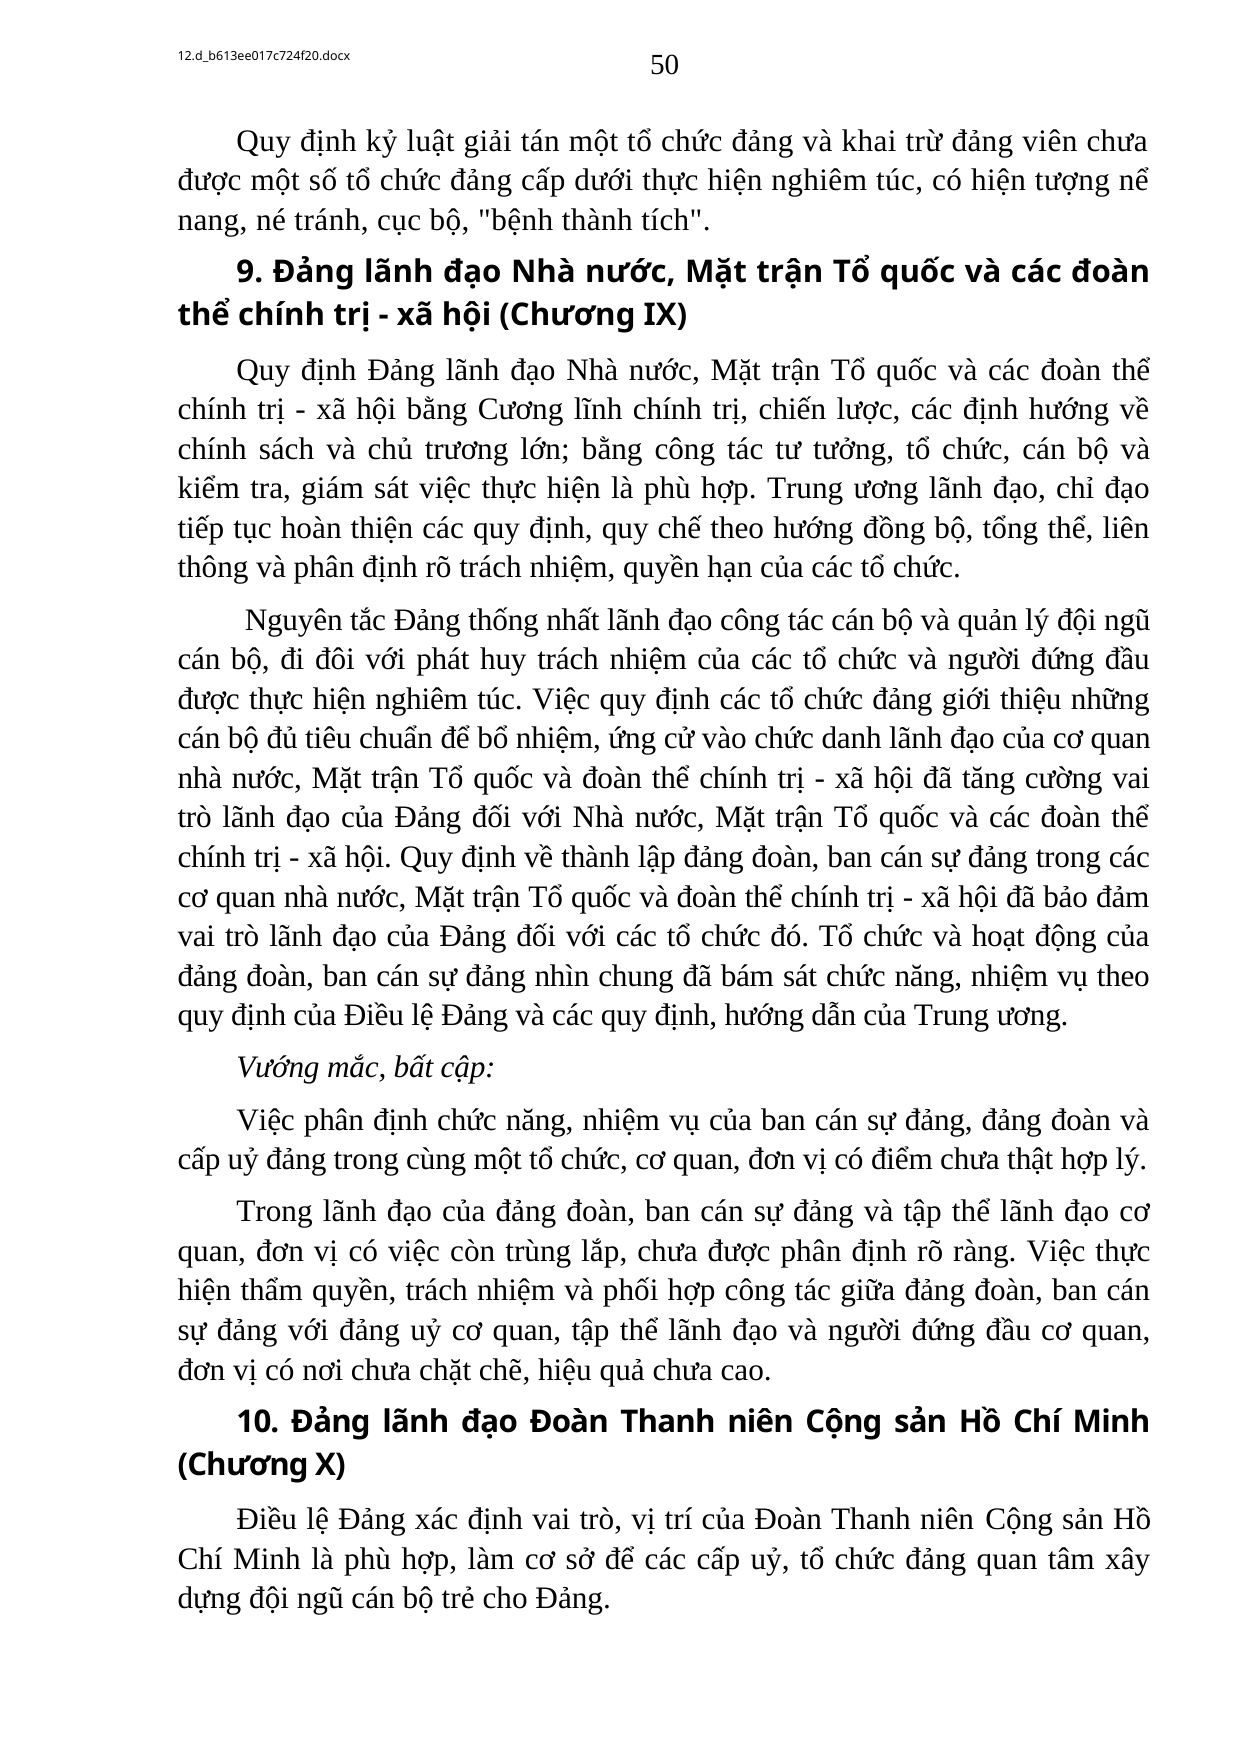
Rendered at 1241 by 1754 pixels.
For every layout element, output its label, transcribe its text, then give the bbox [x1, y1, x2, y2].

text 9. Đảng lãnh đạo Nhà nước, Mặt trận Tổ quốc và các đoàn thể chính trị - xã hội (Chương IX) [177, 249, 1152, 334]
text 10. Đảng lãnh đạo Đoàn Thanh niên Cộng sản Hồ Chí Minh (Chương X) [177, 1399, 1152, 1484]
text Quy định kỷ luật giải tán một tổ chức đảng và khai trừ đảng viên chưa được một số tổ chức đảng cấp dưới thực hiện nghiêm túc, có hiện tượng nể nang, né tránh, cục bộ, "bệnh thành tích". [177, 118, 1152, 237]
text Trong lãnh đạo của đảng đoàn, ban cán sự đảng và tập thể lãnh đạo cơ quan, đơn vị có việc còn trùng lắp, chưa được phân định rõ ràng. Việc thực hiện thẩm quyền, trách nhiệm và phối hợp công tác giữa đảng đoàn, ban cán sự đảng với đảng uỷ cơ quan, tập thể lãnh đạo và người đứng đầu cơ quan, đơn vị có nơi chưa chặt chẽ, hiệu quả chưa cao. [177, 1189, 1152, 1387]
text Điều lệ Đảng xác định vai trò, vị trí của Đoàn Thanh niên Cộng sản Hồ Chí Minh là phù hợp, làm cơ sở để các cấp uỷ, tổ chức đảng quan tâm xây dựng đội ngũ cán bộ trẻ cho Đảng. [177, 1497, 1152, 1616]
text Nguyên tắc Đảng thống nhất lãnh đạo công tác cán bộ và quản lý đội ngũ cán bộ, đi đôi với phát huy trách nhiệm của các tổ chức và người đứng đầu được thực hiện nghiêm túc. Việc quy định các tổ chức đảng giới thiệu những cán bộ đủ tiêu chuẩn để bổ nhiệm, ứng cử vào chức danh lãnh đạo của cơ quan nhà nước, Mặt trận Tổ quốc và đoàn thể chính trị - xã hội đã tăng cường vai trò lãnh đạo của Đảng đối với Nhà nước, Mặt trận Tổ quốc và các đoàn thể chính trị - xã hội. Quy định về thành lập đảng đoàn, ban cán sự đảng trong các cơ quan nhà nước, Mặt trận Tổ quốc và đoàn thể chính trị - xã hội đã bảo đảm vai trò lãnh đạo của Đảng đối với các tổ chức đó. Tổ chức và hoạt động của đảng đoàn, ban cán sự đảng nhìn chung đã bám sát chức năng, nhiệm vụ theo quy định của Điều lệ Đảng và các quy định, hướng dẫn của Trung ương. [177, 597, 1152, 1032]
text Quy định Đảng lãnh đạo Nhà nước, Mặt trận Tổ quốc và các đoàn thể chính trị - xã hội bằng Cương lĩnh chính trị, chiến lược, các định hướng về chính sách và chủ trương lớn; bằng công tác tư tưởng, tổ chức, cán bộ và kiểm tra, giám sát việc thực hiện là phù hợp. Trung ương lãnh đạo, chỉ đạo tiếp tục hoàn thiện các quy định, quy chế theo hướng đồng bộ, tổng thể, liên thông và phân định rõ trách nhiệm, quyền hạn của các tổ chức. [177, 347, 1152, 584]
text Việc phân định chức năng, nhiệm vụ của ban cán sự đảng, đảng đoàn và cấp uỷ đảng trong cùng một tổ chức, cơ quan, đơn vị có điểm chưa thật hợp lý. [177, 1097, 1152, 1176]
text Vướng mắc, bất cập: [177, 1045, 1152, 1084]
